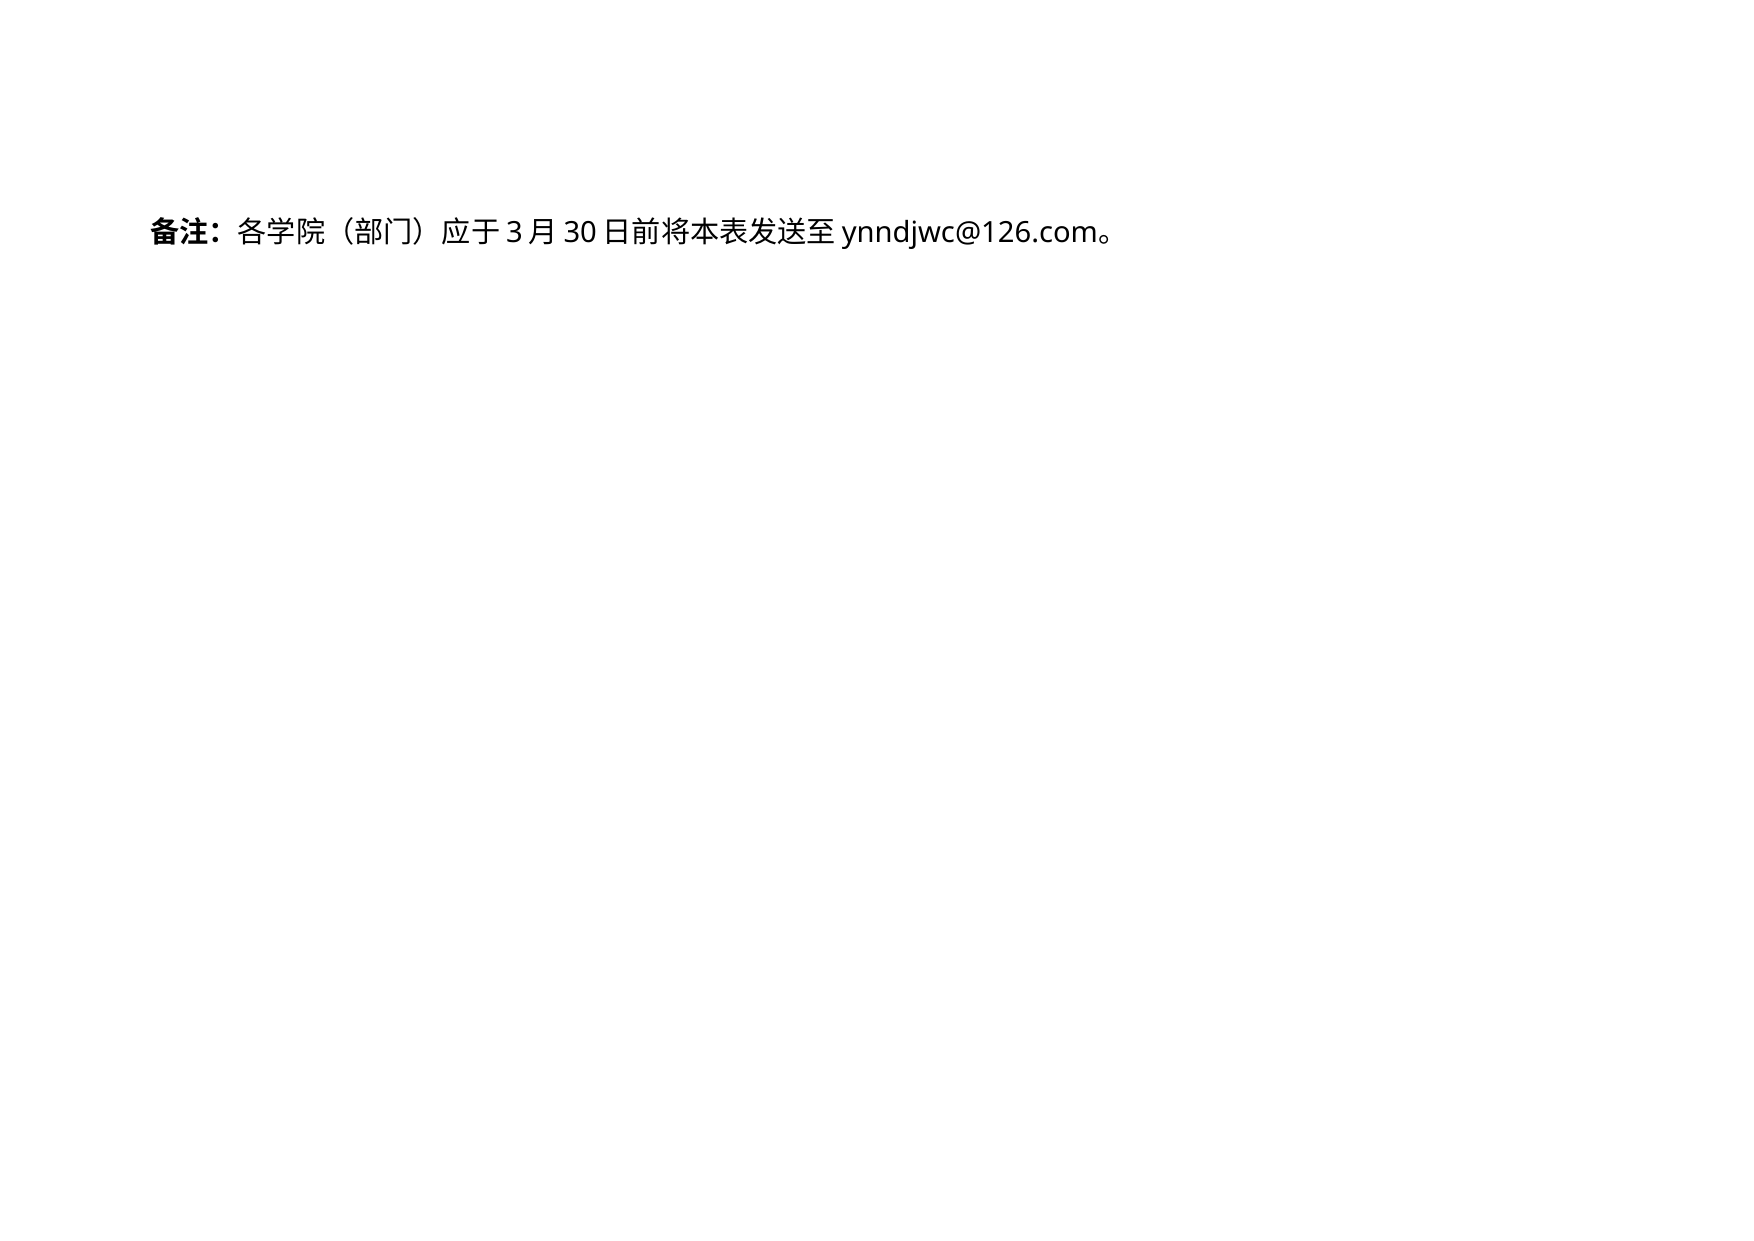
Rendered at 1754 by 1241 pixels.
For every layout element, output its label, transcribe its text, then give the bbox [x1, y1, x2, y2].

text 备注：各学院（部门）应于3月30日前将本表发送至ynndjwc@126.com。 [150, 198, 1604, 263]
